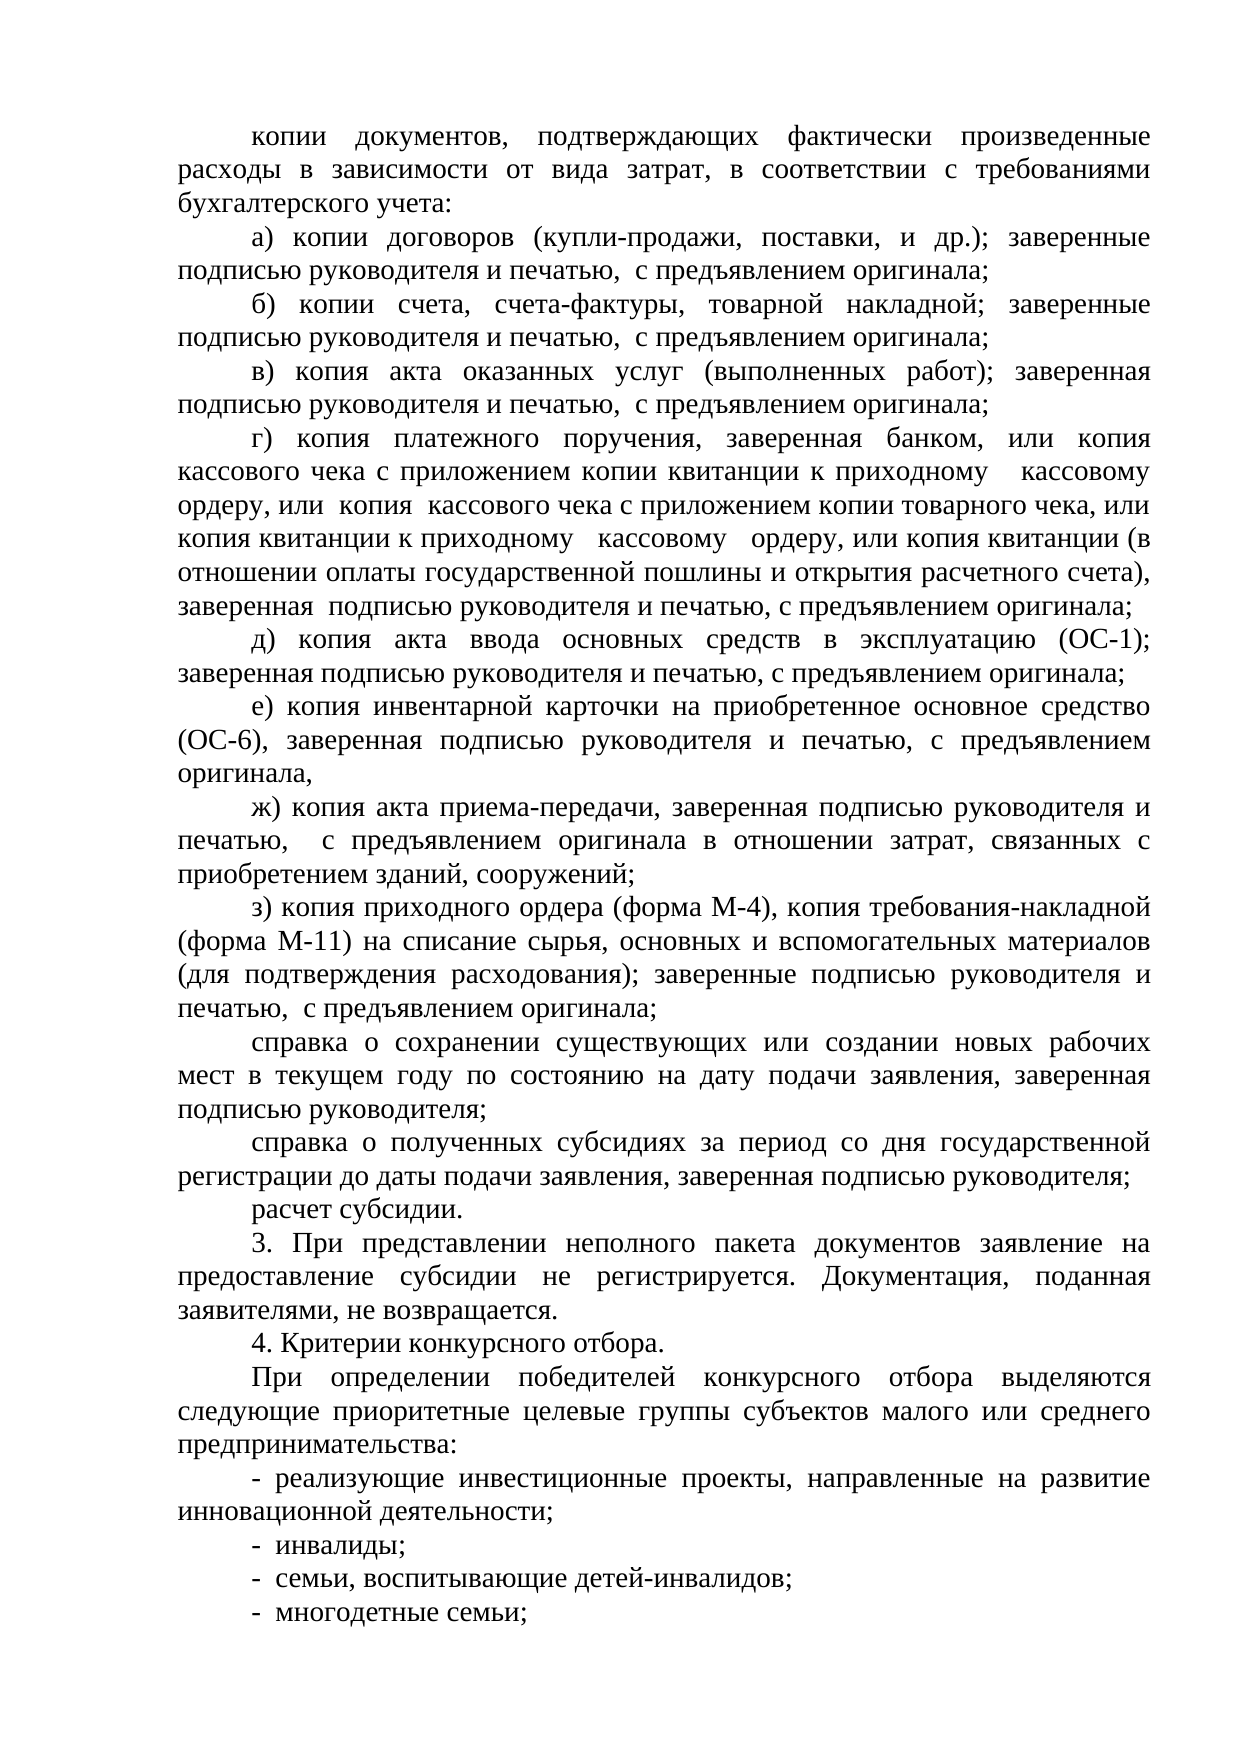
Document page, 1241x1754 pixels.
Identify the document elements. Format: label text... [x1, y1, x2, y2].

text расчет субсидии. [177, 1191, 1152, 1225]
text При определении победителей конкурсного отбора выделяются следующие приоритетные целевые группы субъектов малого или среднего предпринимательства: [177, 1359, 1152, 1460]
text г) копия платежного поручения, заверенная банком, или копия кассового чека с приложением копии квитанции к приходному кассовому ордеру, или копия кассового чека с приложением копии товарного чека, или копия квитанции к приходному кассовому ордеру, или копия квитанции (в отношении оплаты государственной пошлины и открытия расчетного счета), заверенная подписью руководителя и печатью, с предъявлением оригинала; [177, 420, 1152, 621]
text копии документов, подтверждающих фактически произведенные расходы в зависимости от вида затрат, в соответствии с требованиями бухгалтерского учета: [177, 118, 1152, 219]
text ж) копия акта приема-передачи, заверенная подписью руководителя и печатью, с предъявлением оригинала в отношении затрат, связанных с приобретением зданий, сооружений; [177, 789, 1152, 889]
text - семьи, воспитывающие детей-инвалидов; [177, 1560, 1152, 1594]
text справка о сохранении существующих или создании новых рабочих мест в текущем году по состоянию на дату подачи заявления, заверенная подписью руководителя; [177, 1024, 1152, 1124]
text з) копия приходного ордера (форма М-4), копия требования-накладной (форма М-11) на списание сырья, основных и вспомогательных материалов (для подтверждения расходования); заверенные подписью руководителя и печатью, с предъявлением оригинала; [177, 889, 1152, 1024]
text б) копии счета, счета-фактуры, товарной накладной; заверенные подписью руководителя и печатью, с предъявлением оригинала; [177, 286, 1152, 353]
text справка о полученных субсидиях за период со дня государственной регистрации до даты подачи заявления, заверенная подписью руководителя; [177, 1124, 1152, 1191]
text 3. При представлении неполного пакета документов заявление на предоставление субсидии не регистрируется. Документация, поданная заявителями, не возвращается. [177, 1225, 1152, 1326]
text а) копии договоров (купли-продажи, поставки, и др.); заверенные подписью руководителя и печатью, с предъявлением оригинала; [177, 219, 1152, 286]
text 4. Критерии конкурсного отбора. [177, 1326, 1152, 1359]
text в) копия акта оказанных услуг (выполненных работ); заверенная подписью руководителя и печатью, с предъявлением оригинала; [177, 353, 1152, 420]
text д) копия акта ввода основных средств в эксплуатацию (ОС-1); заверенная подписью руководителя и печатью, с предъявлением оригинала; [177, 621, 1152, 688]
text - многодетные семьи; [177, 1594, 1152, 1627]
text - инвалиды; [177, 1527, 1152, 1560]
text е) копия инвентарной карточки на приобретенное основное средство (ОС-6), заверенная подписью руководителя и печатью, с предъявлением оригинала, [177, 688, 1152, 789]
text - реализующие инвестиционные проекты, направленные на развитие инновационной деятельности; [177, 1460, 1152, 1527]
